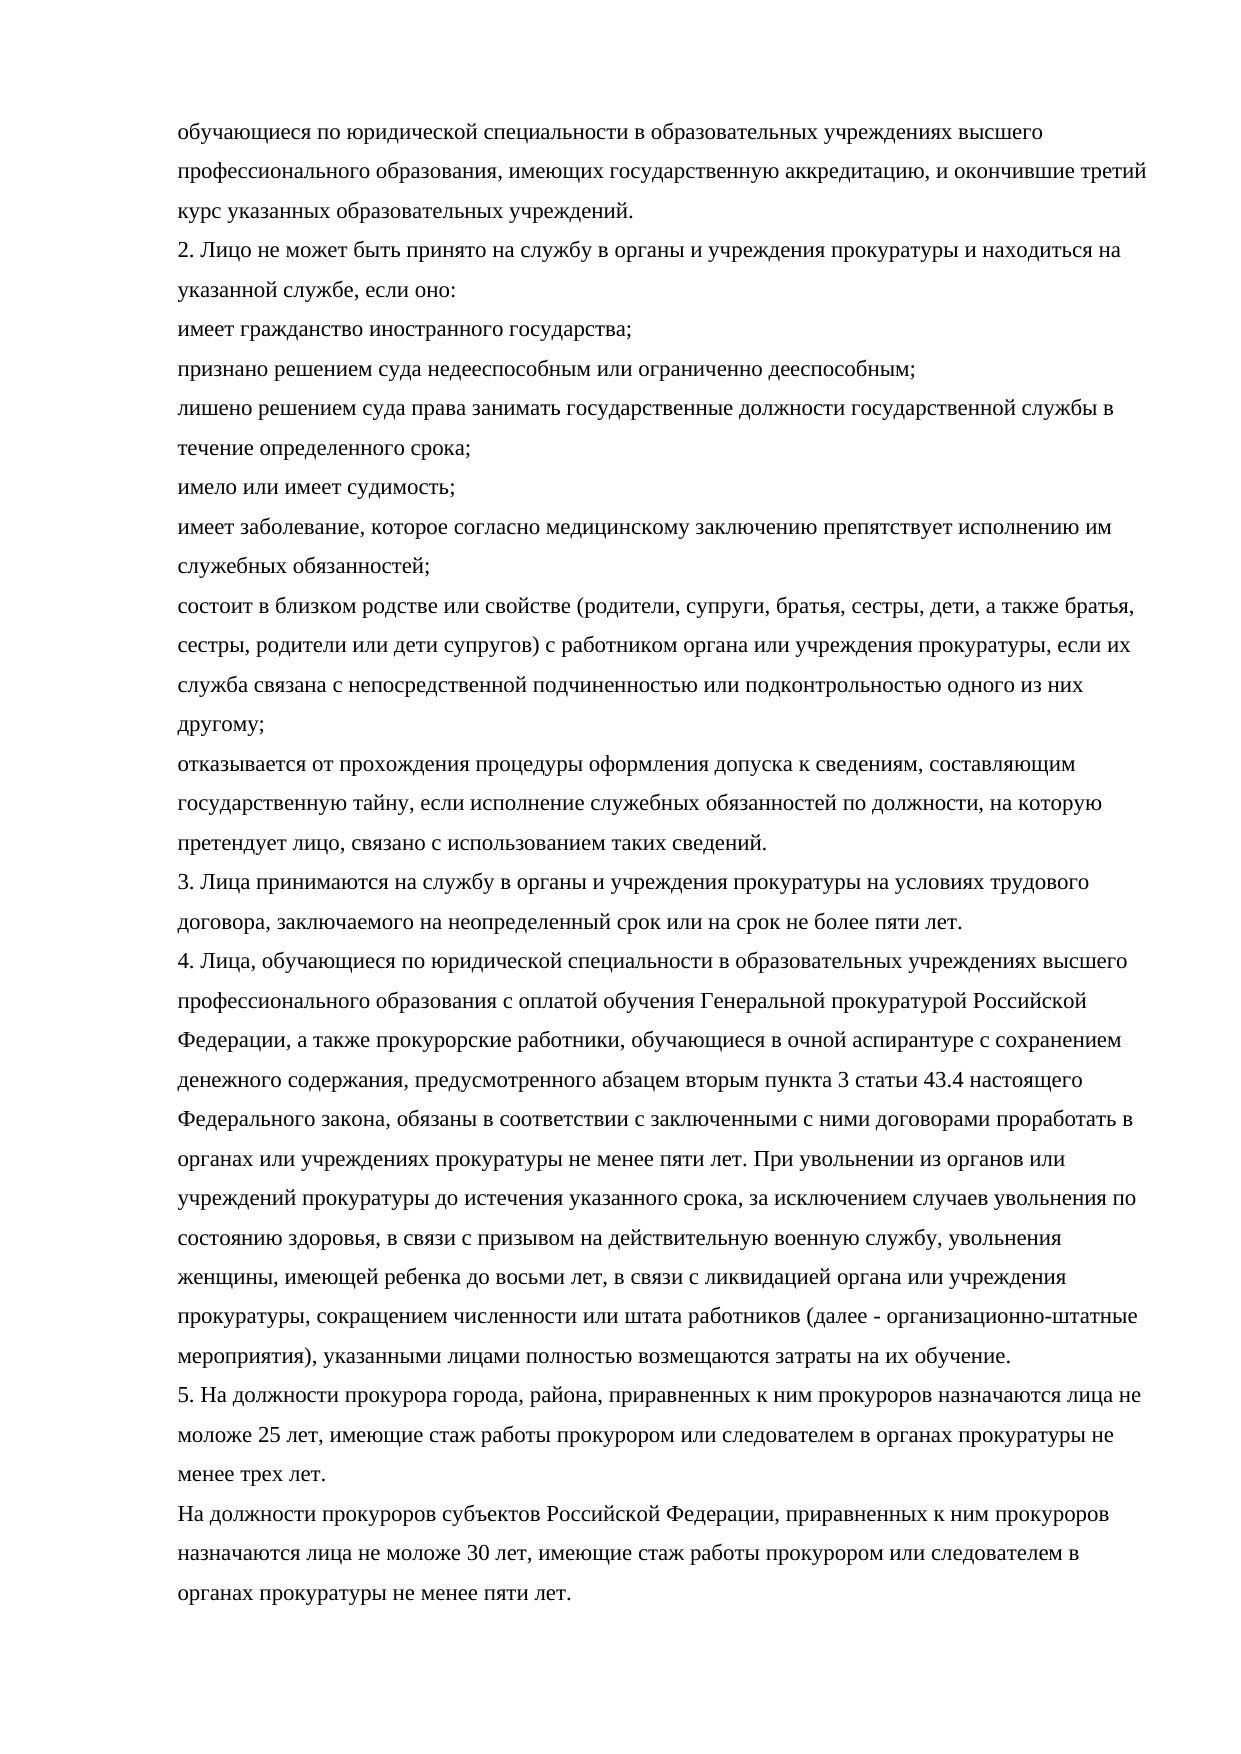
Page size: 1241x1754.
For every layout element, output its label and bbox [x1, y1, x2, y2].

text [177, 118, 1152, 1605]
